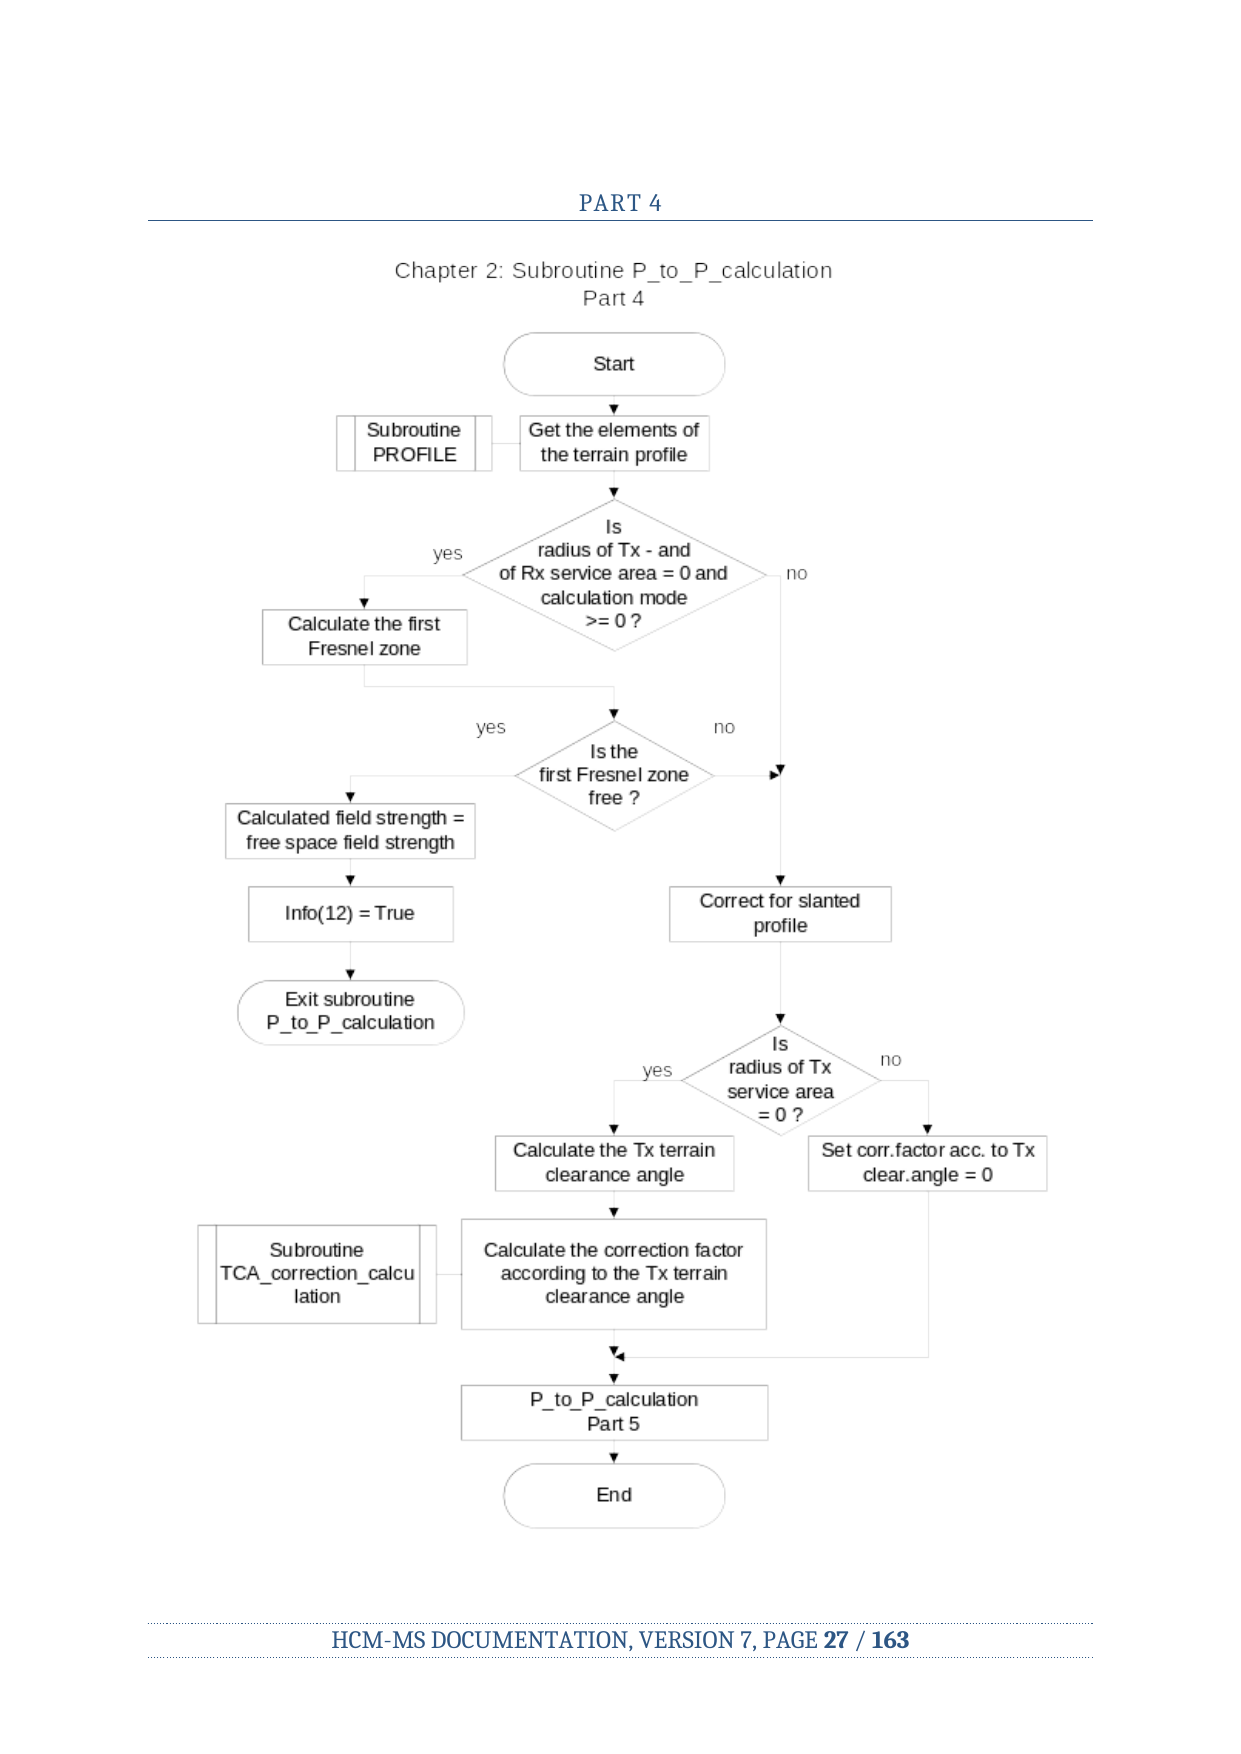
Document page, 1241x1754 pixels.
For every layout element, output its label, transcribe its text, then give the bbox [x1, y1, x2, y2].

subtitle Part 4 [148, 189, 1093, 220]
